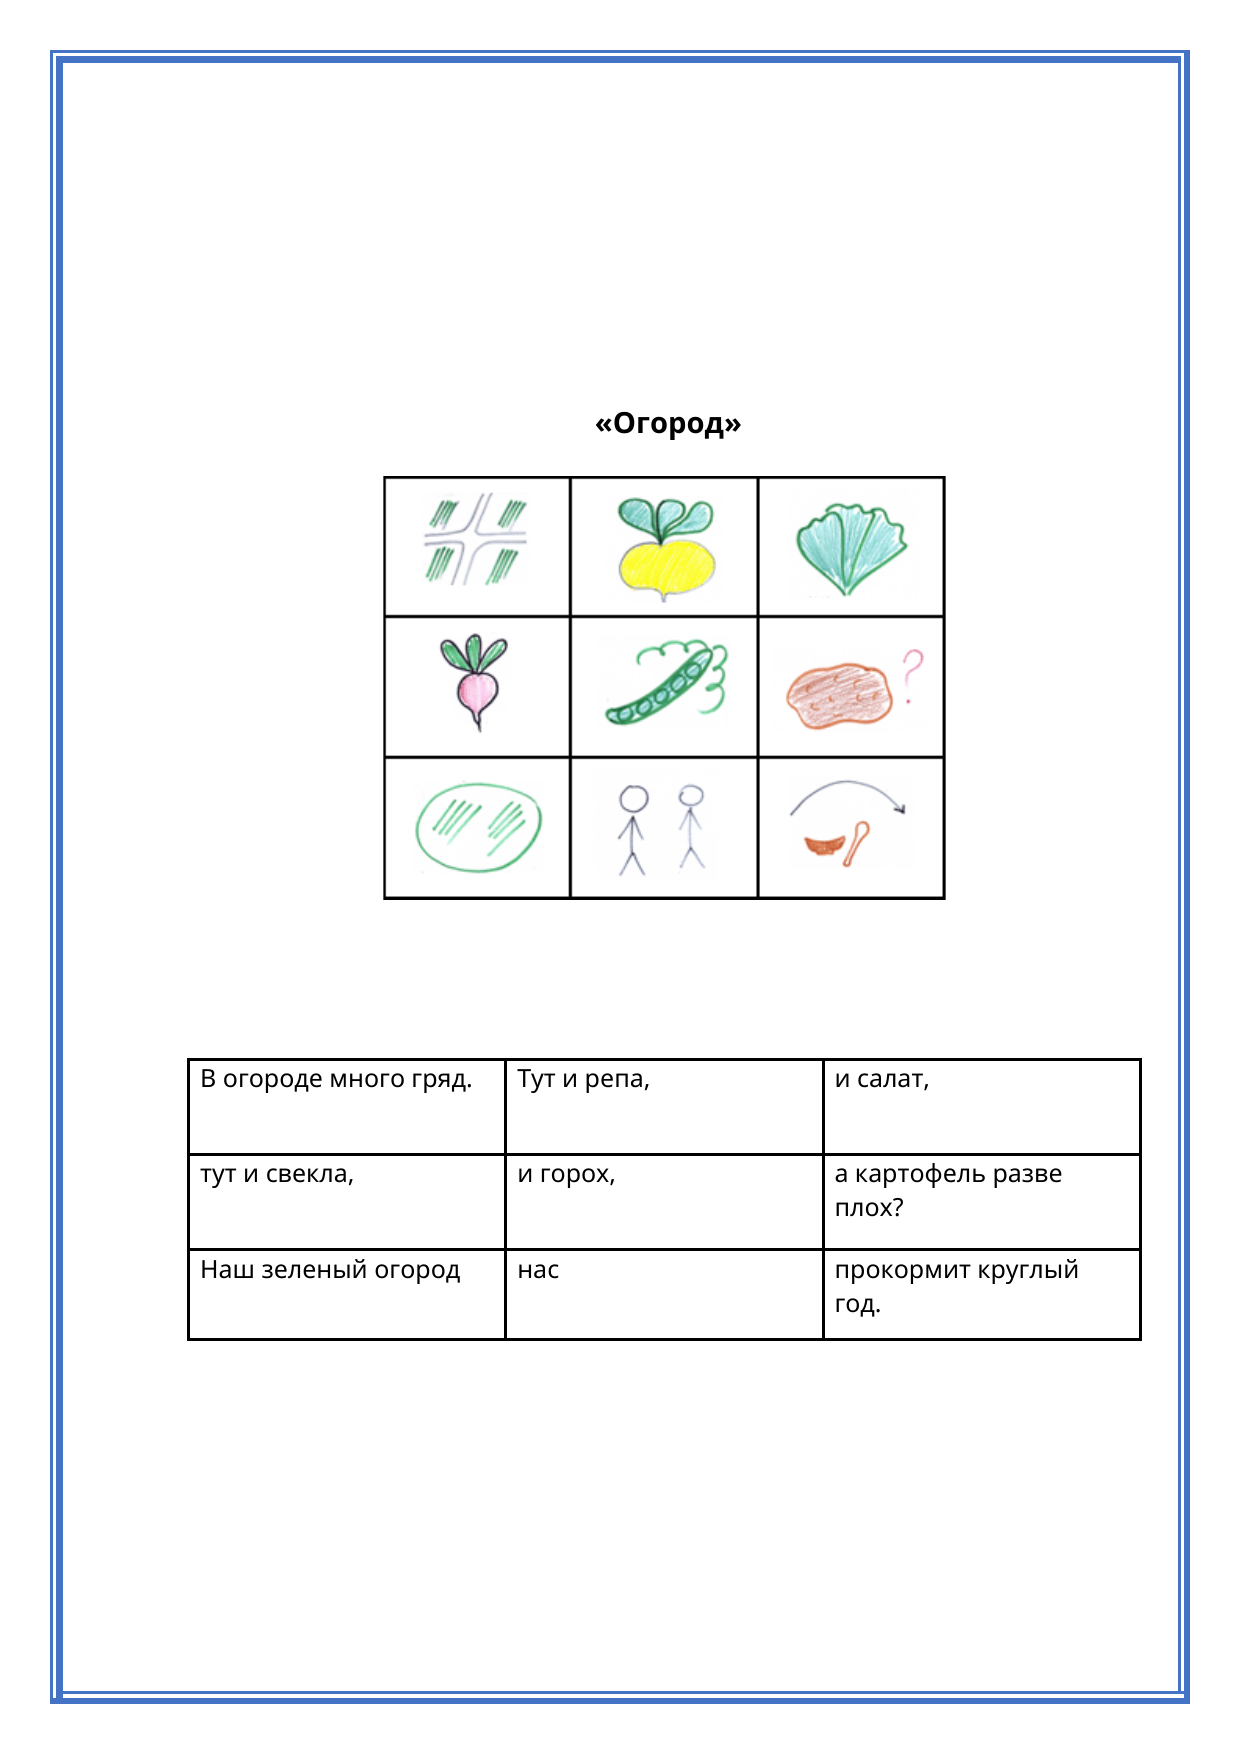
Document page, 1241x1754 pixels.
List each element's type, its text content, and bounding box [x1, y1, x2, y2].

table_header и салат, [825, 1061, 1139, 1153]
table_cell и горох, [507, 1156, 822, 1248]
table_cell прокормит круглый год. [825, 1251, 1139, 1338]
table_header Тут и репа, [507, 1061, 822, 1153]
text «Огород» [177, 402, 1152, 442]
table_cell Наш зеленый огород [190, 1251, 504, 1338]
table_cell нас [507, 1251, 822, 1338]
table_header В огороде много гряд. [190, 1061, 504, 1153]
table_cell тут и свекла, [190, 1156, 504, 1248]
picture [383, 476, 946, 900]
table_cell а картофель разве плох? [825, 1156, 1139, 1248]
